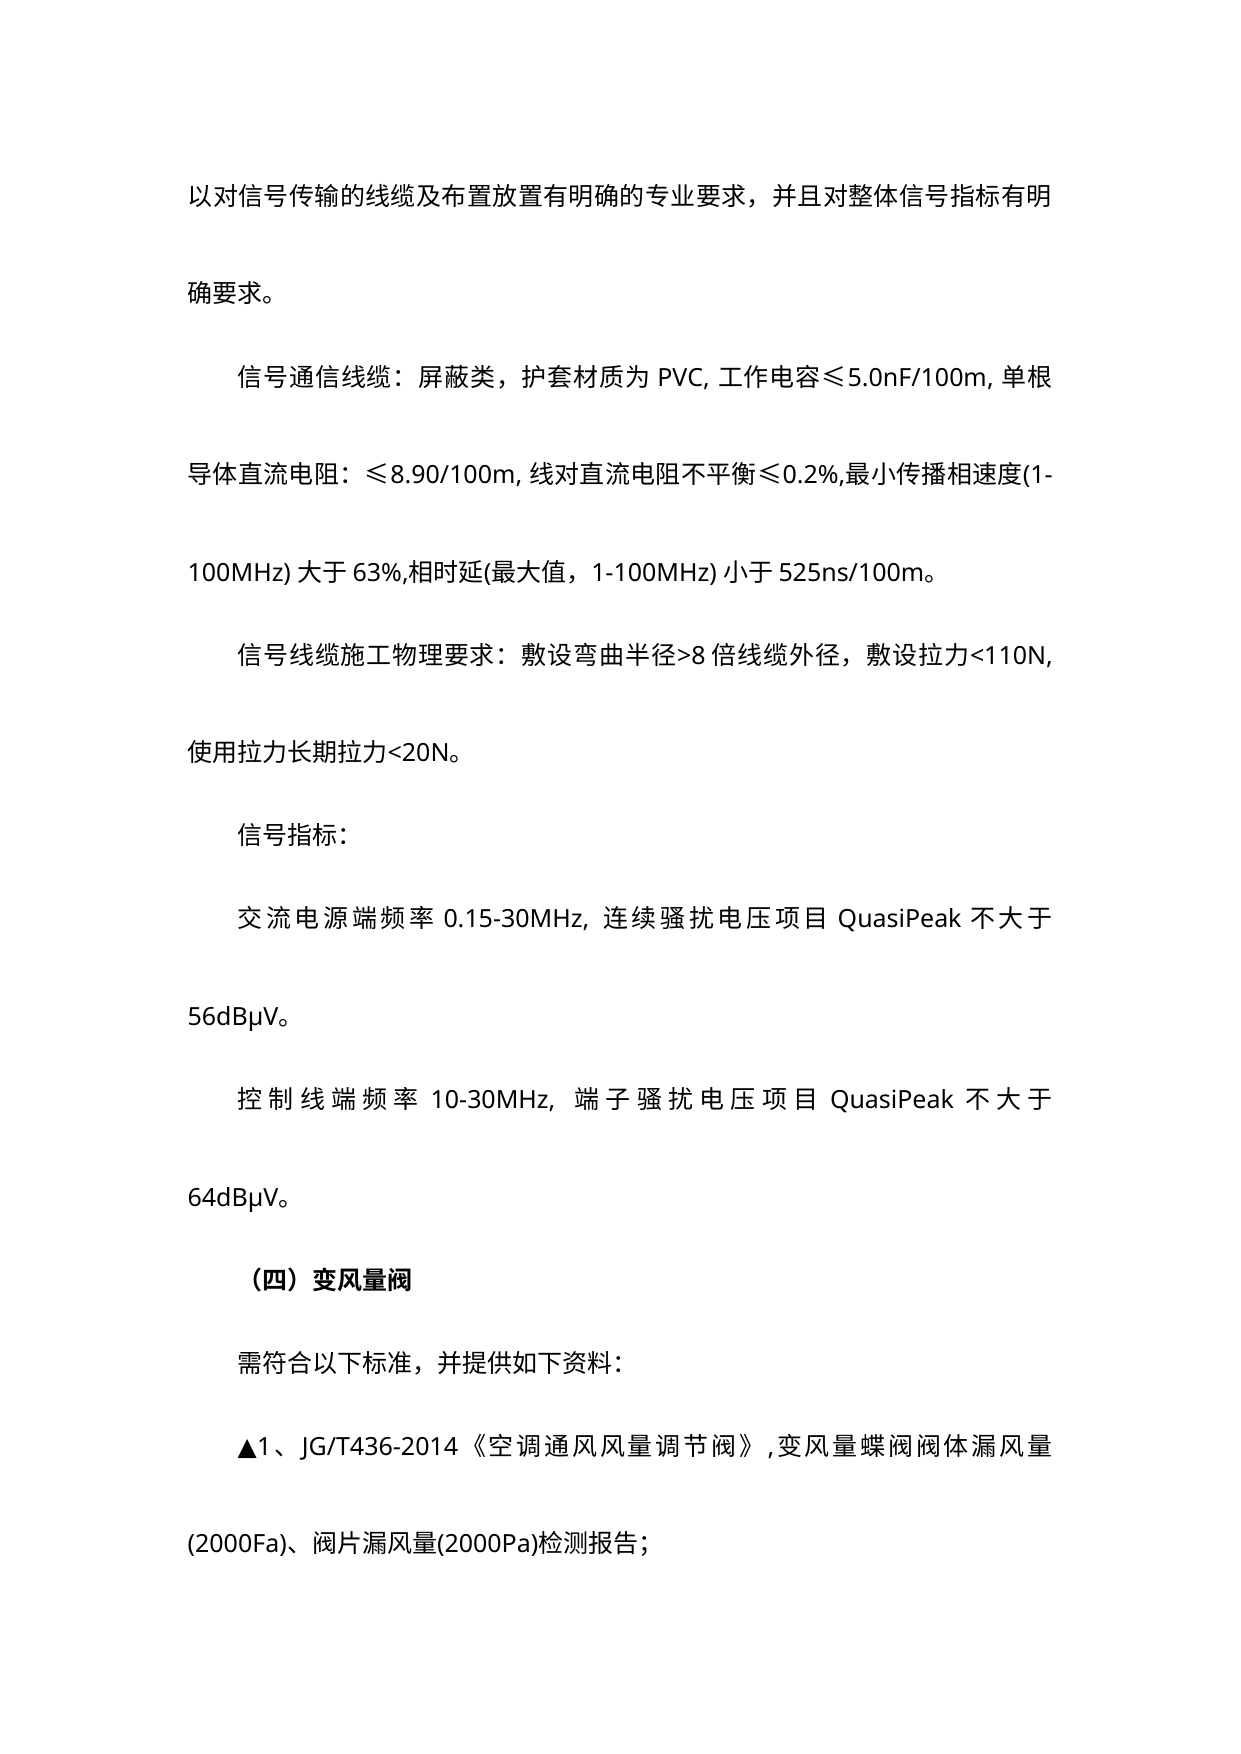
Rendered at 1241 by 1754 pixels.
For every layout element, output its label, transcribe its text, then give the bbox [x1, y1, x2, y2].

text 需符合以下标准，并提供如下资料： [187, 1329, 1053, 1394]
text ▲1、JG/T436-2014《空调通风风量调节阀》,变风量蝶阀阀体漏风量(2000Fa)、阀片漏风量(2000Pa)检测报告； [187, 1412, 1053, 1574]
text 信号通信线缆：屏蔽类，护套材质为PVC, 工作电容≤5.0nF/100m, 单根导体直流电阻：≤8.90/100m, 线对直流电阻不平衡≤0.2%,最小传播相速度(1-100MHz) 大于63%,相时延(最大值，1-100MHz) 小于525ns/100m。 [187, 343, 1053, 603]
text 交流电源端频率0.15-30MHz, 连续骚扰电压项目QuasiPeak不大于56dBμV。 [187, 884, 1053, 1047]
text （四）变风量阀 [187, 1246, 1053, 1311]
text 信号指标： [187, 801, 1053, 866]
text 控制线端频率10-30MHz, 端子骚扰电压项目QuasiPeak不大于64dBμV。 [187, 1065, 1053, 1228]
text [187, 162, 1053, 324]
text 信号线缆施工物理要求：敷设弯曲半径>8倍线缆外径，敷设拉力<110N, 使用拉力长期拉力<20N。 [187, 621, 1053, 783]
